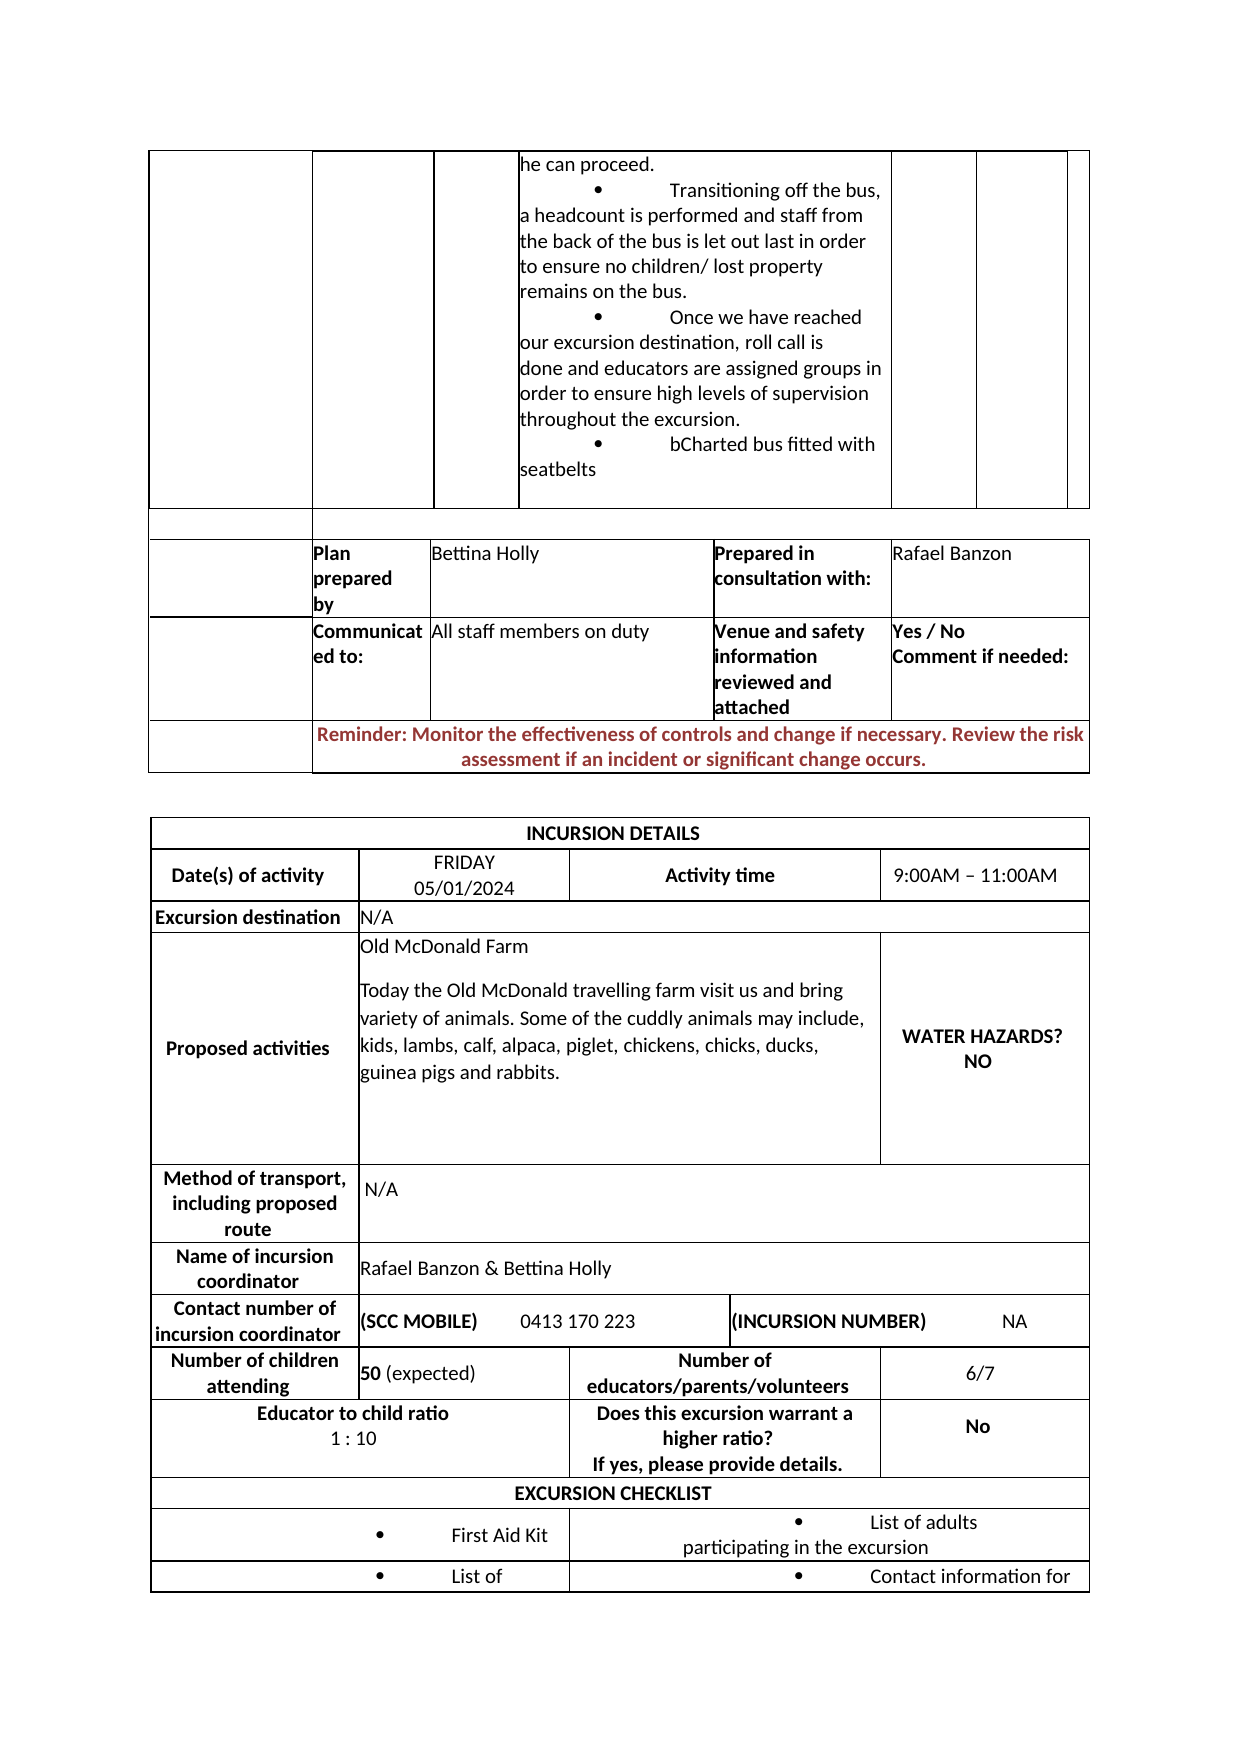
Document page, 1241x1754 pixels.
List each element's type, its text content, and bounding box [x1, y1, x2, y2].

table_cell Name of incursion coordinator [152, 1243, 358, 1294]
table_cell [149, 616, 312, 720]
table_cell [150, 151, 312, 507]
table_cell Method of transport, including proposed route [152, 1165, 358, 1241]
table_cell Activity time [570, 850, 880, 900]
table_cell FRIDAY 05/01/2024 [360, 850, 569, 900]
table_cell 9:00AM – 11:00AM [881, 850, 1089, 900]
table_cell N/A [360, 1165, 1089, 1241]
table_cell List of adults participating in the excursion [570, 1509, 1089, 1560]
table_cell (INCURSION NUMBER) NA [731, 1295, 1089, 1346]
table_cell Prepared in consultation with: [715, 540, 891, 616]
table_cell EXCURSION CHECKLIST [152, 1478, 1089, 1508]
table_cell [313, 152, 433, 507]
table_cell Date(s) of activity [152, 850, 358, 900]
table_cell N/A [360, 902, 1089, 932]
table_cell Does this excursion warrant a higher ratio? If yes, please provide details. [570, 1400, 880, 1476]
table_cell All staff members on duty [431, 618, 713, 720]
table_cell [149, 720, 312, 772]
table_cell [977, 152, 1067, 507]
table_cell No [881, 1400, 1089, 1476]
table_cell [152, 1562, 569, 1591]
table_cell Educator to child ratio 1 : 10 [152, 1400, 569, 1476]
table_cell Venue and safety information reviewed and attached [715, 618, 891, 720]
table_header INCURSION DETAILS [152, 818, 1089, 848]
table_cell Contact number of incursion coordinator [152, 1295, 358, 1346]
table_cell Number of children attending [152, 1348, 358, 1398]
table_cell Reminder: Monitor the effectiveness of controls and change if necessary. Review the risk assessment if an incident or significant change occurs. [313, 721, 1089, 772]
table_cell Yes / No Comment if needed: [892, 618, 1089, 720]
table_cell 50 (expected) [360, 1348, 569, 1398]
table_cell Bettina Holly [431, 540, 713, 616]
table_cell Plan prepared by [313, 540, 430, 616]
table_cell WATER HAZARDS? NO [881, 933, 1089, 1163]
table_cell [892, 152, 976, 507]
table_cell [435, 152, 518, 507]
table_cell Communicated to: [313, 618, 430, 720]
table_cell Rafael Banzon & Bettina Holly [360, 1243, 1089, 1294]
table_cell [313, 509, 1089, 539]
table_cell First Aid Kit [152, 1509, 569, 1560]
table_cell [1068, 151, 1089, 507]
table_cell 6/7 [881, 1348, 1089, 1398]
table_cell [520, 152, 891, 507]
table_cell Proposed activities [152, 933, 358, 1163]
table_cell Rafael Banzon [892, 540, 1089, 616]
table_cell Old McDonald Farm Today the Old McDonald travelling farm visit us and bring variety of animals. Some of the cuddly animals may include, kids, lambs, calf, alpaca, piglet, chickens, chicks, ducks, guinea pigs and rabbits. ringing the bush to the City every day with exc [360, 933, 880, 1163]
table_cell Number of educators/parents/volunteers [570, 1348, 880, 1398]
table_cell [149, 539, 312, 616]
table_cell [149, 509, 312, 539]
table_cell Excursion destination [152, 902, 358, 932]
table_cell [570, 1562, 1089, 1591]
table_cell (SCC MOBILE) 0413 170 223 [360, 1295, 729, 1346]
